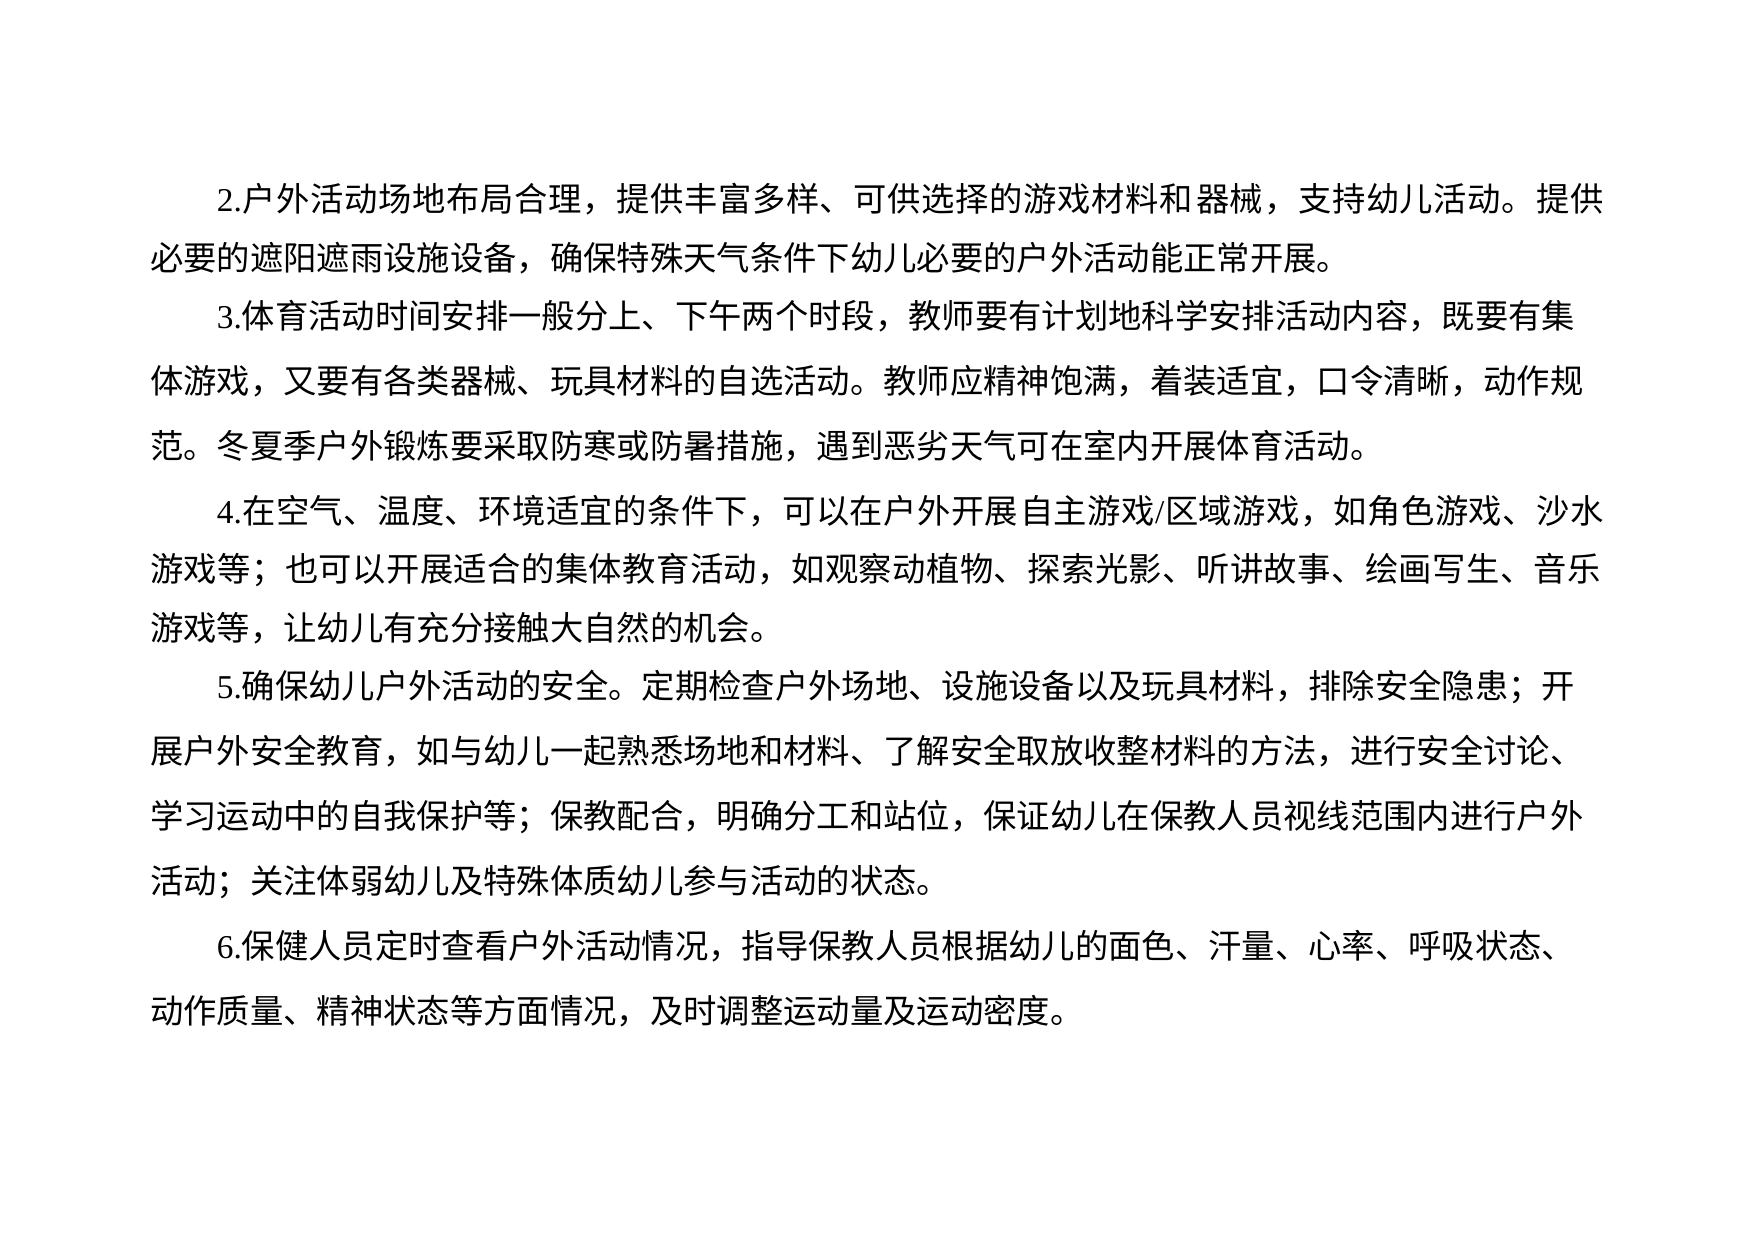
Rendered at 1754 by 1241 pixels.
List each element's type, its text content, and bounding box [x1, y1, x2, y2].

list 4.在空气、温度、环境适宜的条件下，可以在户外开展自主游戏/区域游戏，如角色游戏、沙水游戏等；也可以开展适合的集体教育活动，如观察动植物、探索光影、听讲故事、绘画写生、音乐游戏等，让幼儿有充分接触大自然的机会。 [150, 477, 1604, 652]
text 5.确保幼儿户外活动的安全。定期检查户外场地、设施设备以及玩具材料，排除安全隐患；开展户外安全教育，如与幼儿一起熟悉场地和材料、了解安全取放收整材料的方法，进行安全讨论、学习运动中的自我保护等；保教配合，明确分工和站位，保证幼儿在保教人员视线范围内进行户外活动；关注体弱幼儿及特殊体质幼儿参与活动的状态。 [150, 652, 1604, 912]
text 3.体育活动时间安排一般分上、下午两个时段，教师要有计划地科学安排活动内容，既要有集体游戏，又要有各类器械、玩具材料的自选活动。教师应精神饱满，着装适宜，口令清晰，动作规范。冬夏季户外锻炼要采取防寒或防暑措施，遇到恶劣天气可在室内开展体育活动。 [150, 282, 1604, 477]
text 6.保健人员定时查看户外活动情况，指导保教人员根据幼儿的面色、汗量、心率、呼吸状态、动作质量、精神状态等方面情况，及时调整运动量及运动密度。 [150, 912, 1604, 1042]
list 2.户外活动场地布局合理，提供丰富多样、可供选择的游戏材料和器械，支持幼儿活动。提供必要的遮阳遮雨设施设备，确保特殊天气条件下幼儿必要的户外活动能正常开展。 [150, 165, 1604, 282]
